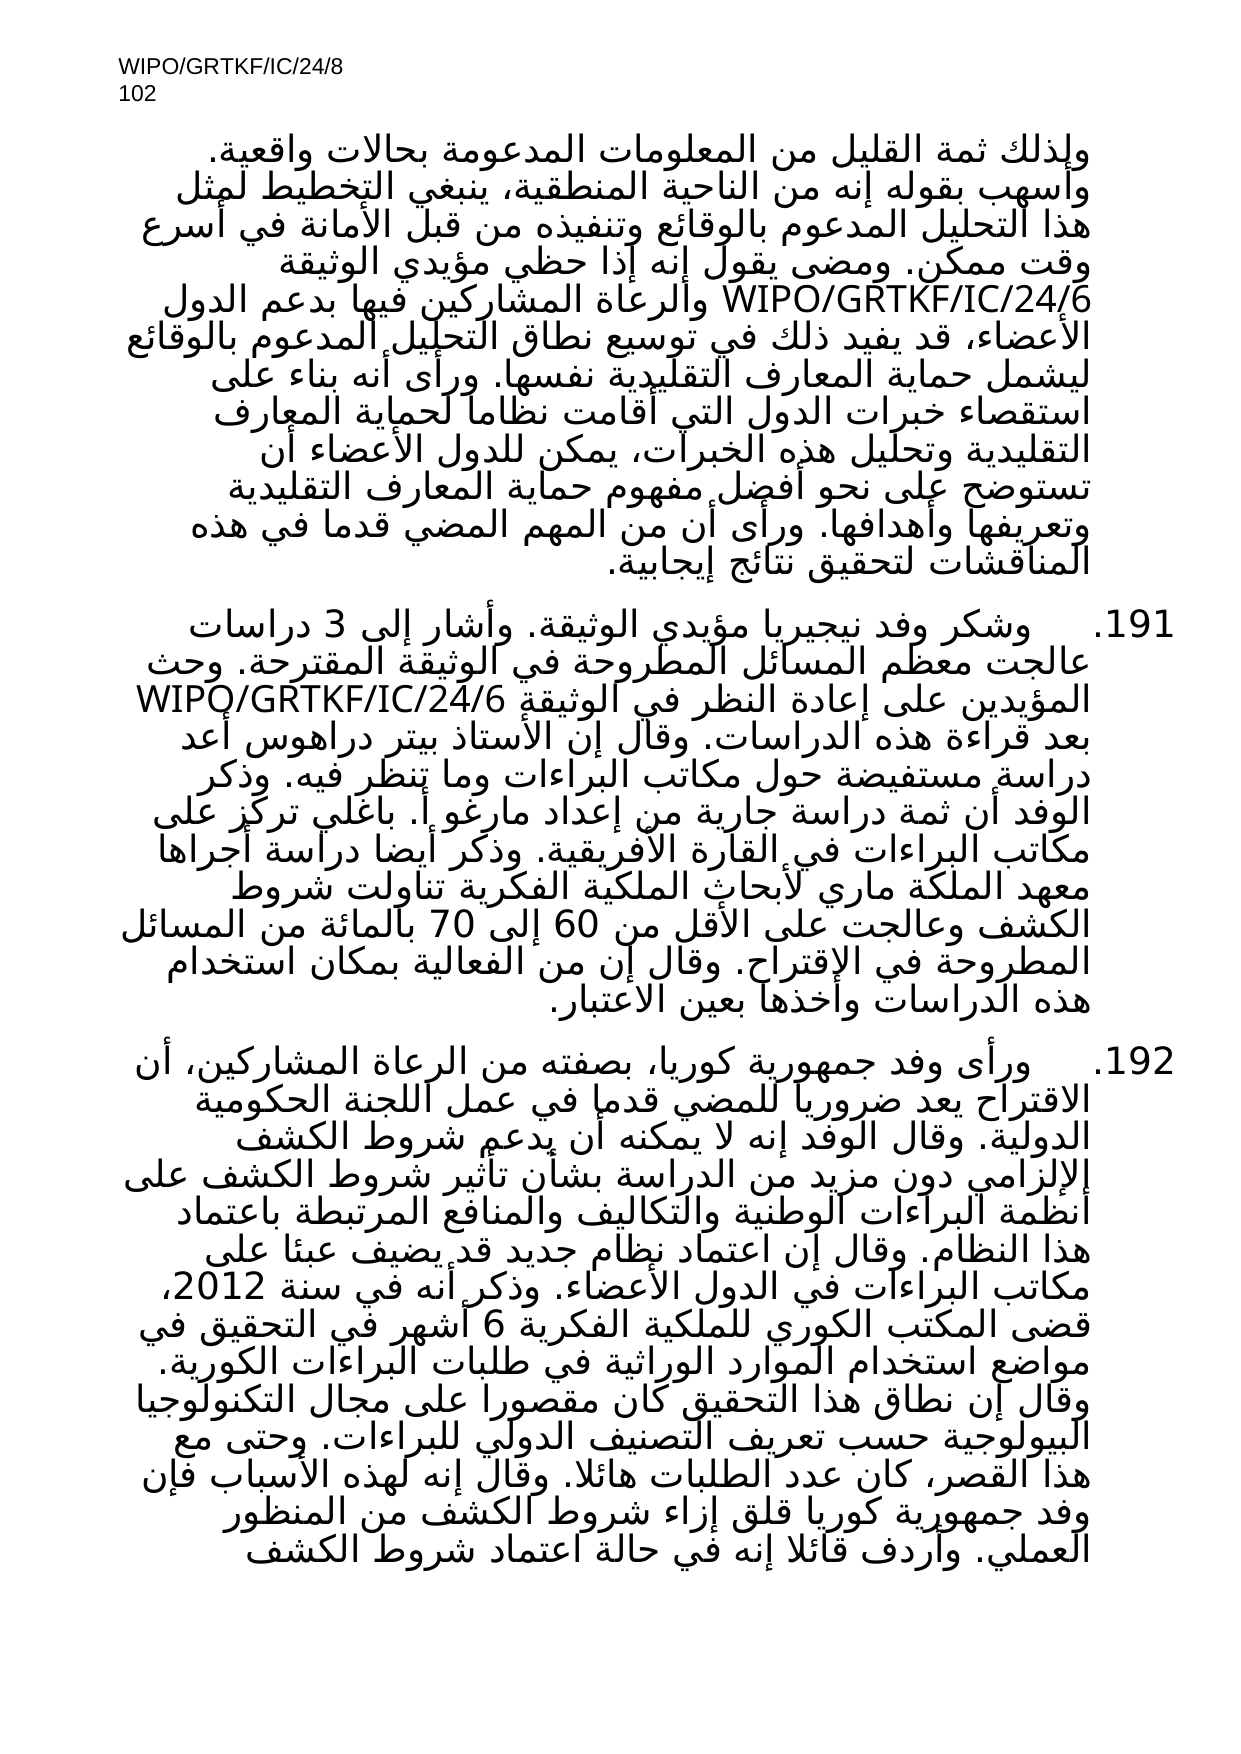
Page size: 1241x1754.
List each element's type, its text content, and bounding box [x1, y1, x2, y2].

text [118, 132, 1092, 582]
text وشكر وفد نيجيريا مؤيدي الوثيقة. وأشار إلى 3 دراسات عالجت معظم المسائل المطروحة في الوثيقة المقترحة. وحث المؤيدين على إعادة النظر في الوثيقة WIPO/GRTKF/IC/24/6 بعد قراءة هذه الدراسات. وقال إن الأستاذ بيتر دراهوس أعد دراسة مستفيضة حول مكاتب البراءات وما تنظر فيه. وذكر الوفد أن ثمة دراسة جارية من إعداد مارغو أ. باغلي تركز على مكاتب البراءات في القارة الأفريقية. وذكر أيضا دراسة أجراها معهد الملكة ماري لأبحاث الملكية الفكرية تناولت شروط الكشف وعالجت على الأقل من 60 إلى 70 بالمائة من المسائل المطروحة في الاقتراح. وقال إن من الفعالية بمكان استخدام هذه الدراسات وأخذها بعين الاعتبار. [118, 607, 1092, 1020]
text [118, 1045, 1092, 1570]
